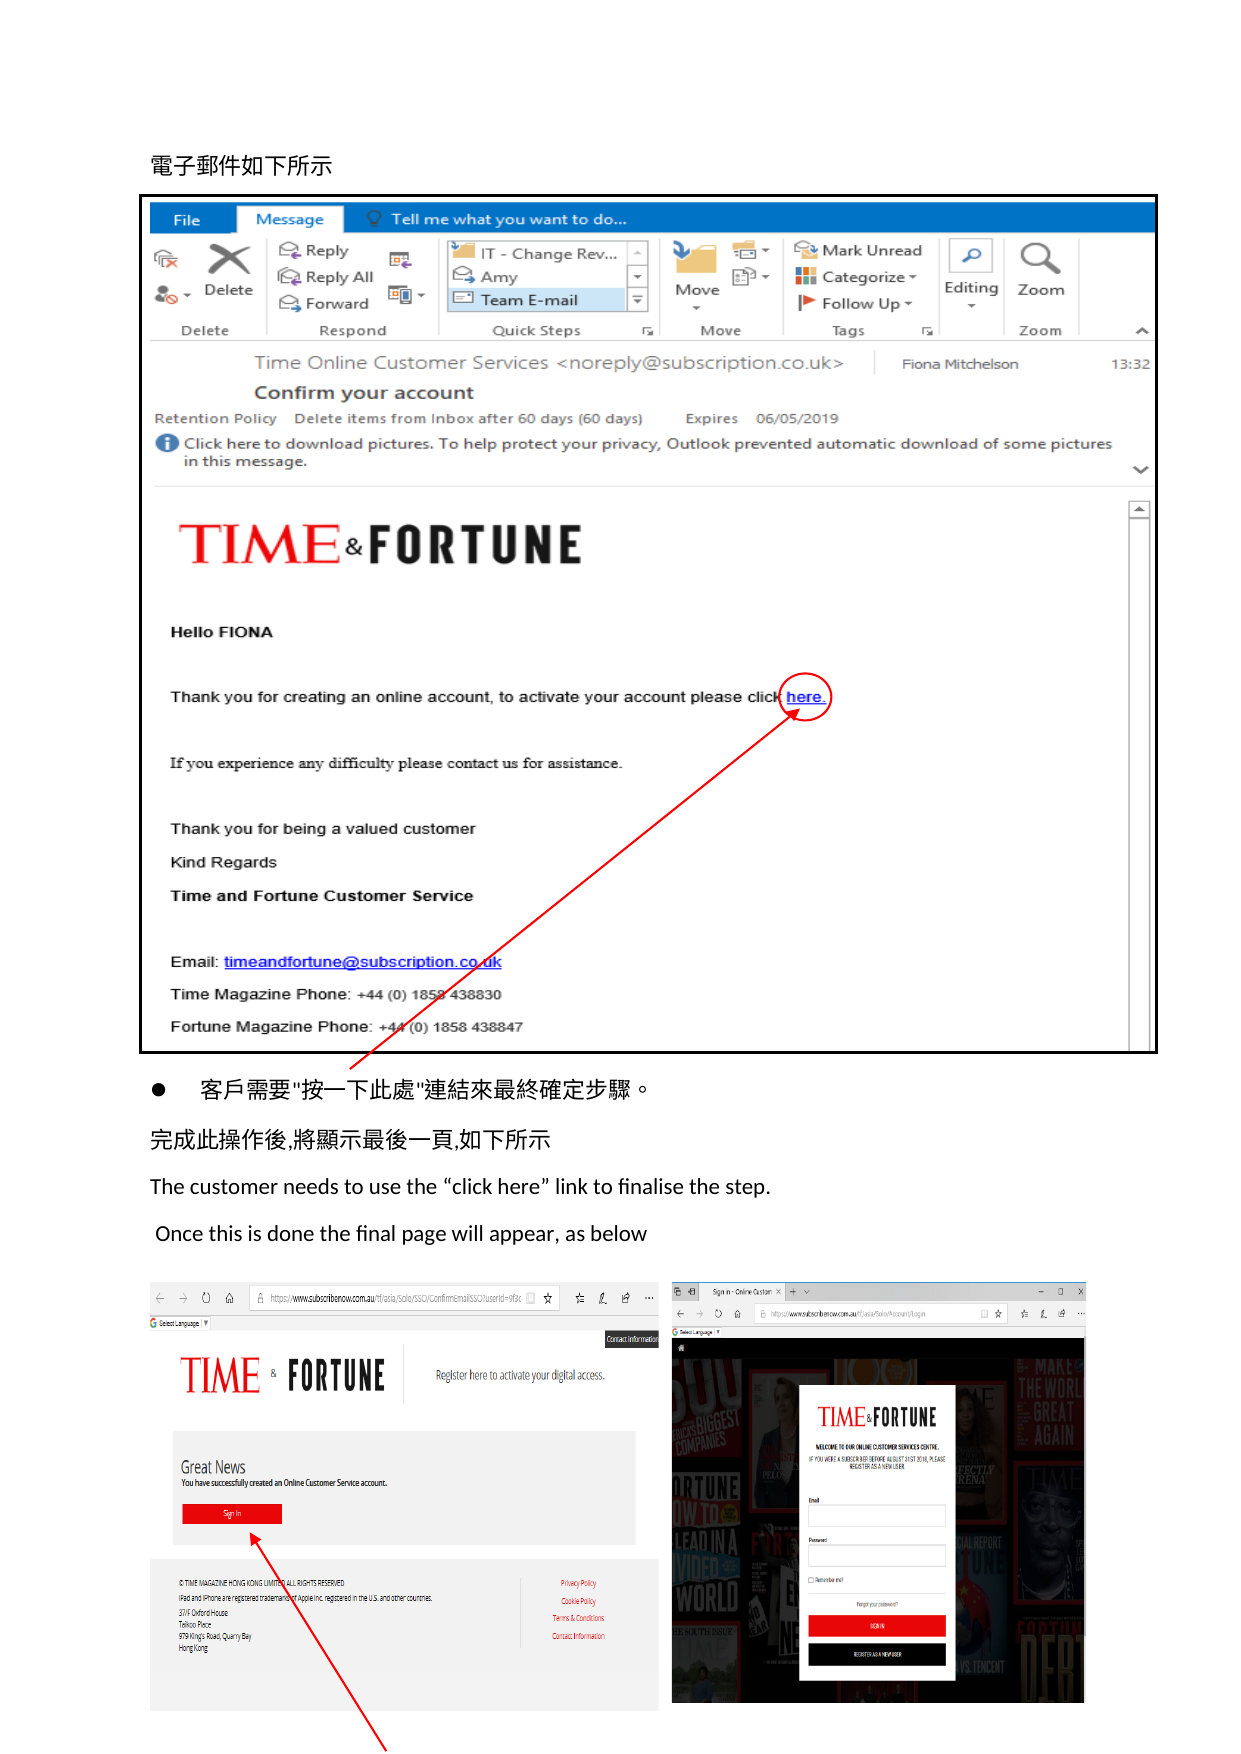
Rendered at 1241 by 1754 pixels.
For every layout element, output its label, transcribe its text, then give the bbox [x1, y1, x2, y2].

text 完成此操作後,將顯示最後一頁,如下所示 [150, 1122, 1090, 1156]
text Once this is done the final page will appear, as below [150, 1219, 1090, 1247]
picture [150, 1282, 659, 1711]
list 客戶需要"按一下此處"連結來最終確定步驟。 [150, 1072, 1090, 1106]
picture [781, 675, 830, 719]
text The customer needs to use the “click here” link to finalise the step. [150, 1172, 1090, 1200]
picture [150, 200, 1155, 1051]
text 電子郵件如下所示 [150, 150, 1090, 181]
picture [670, 1282, 1086, 1701]
